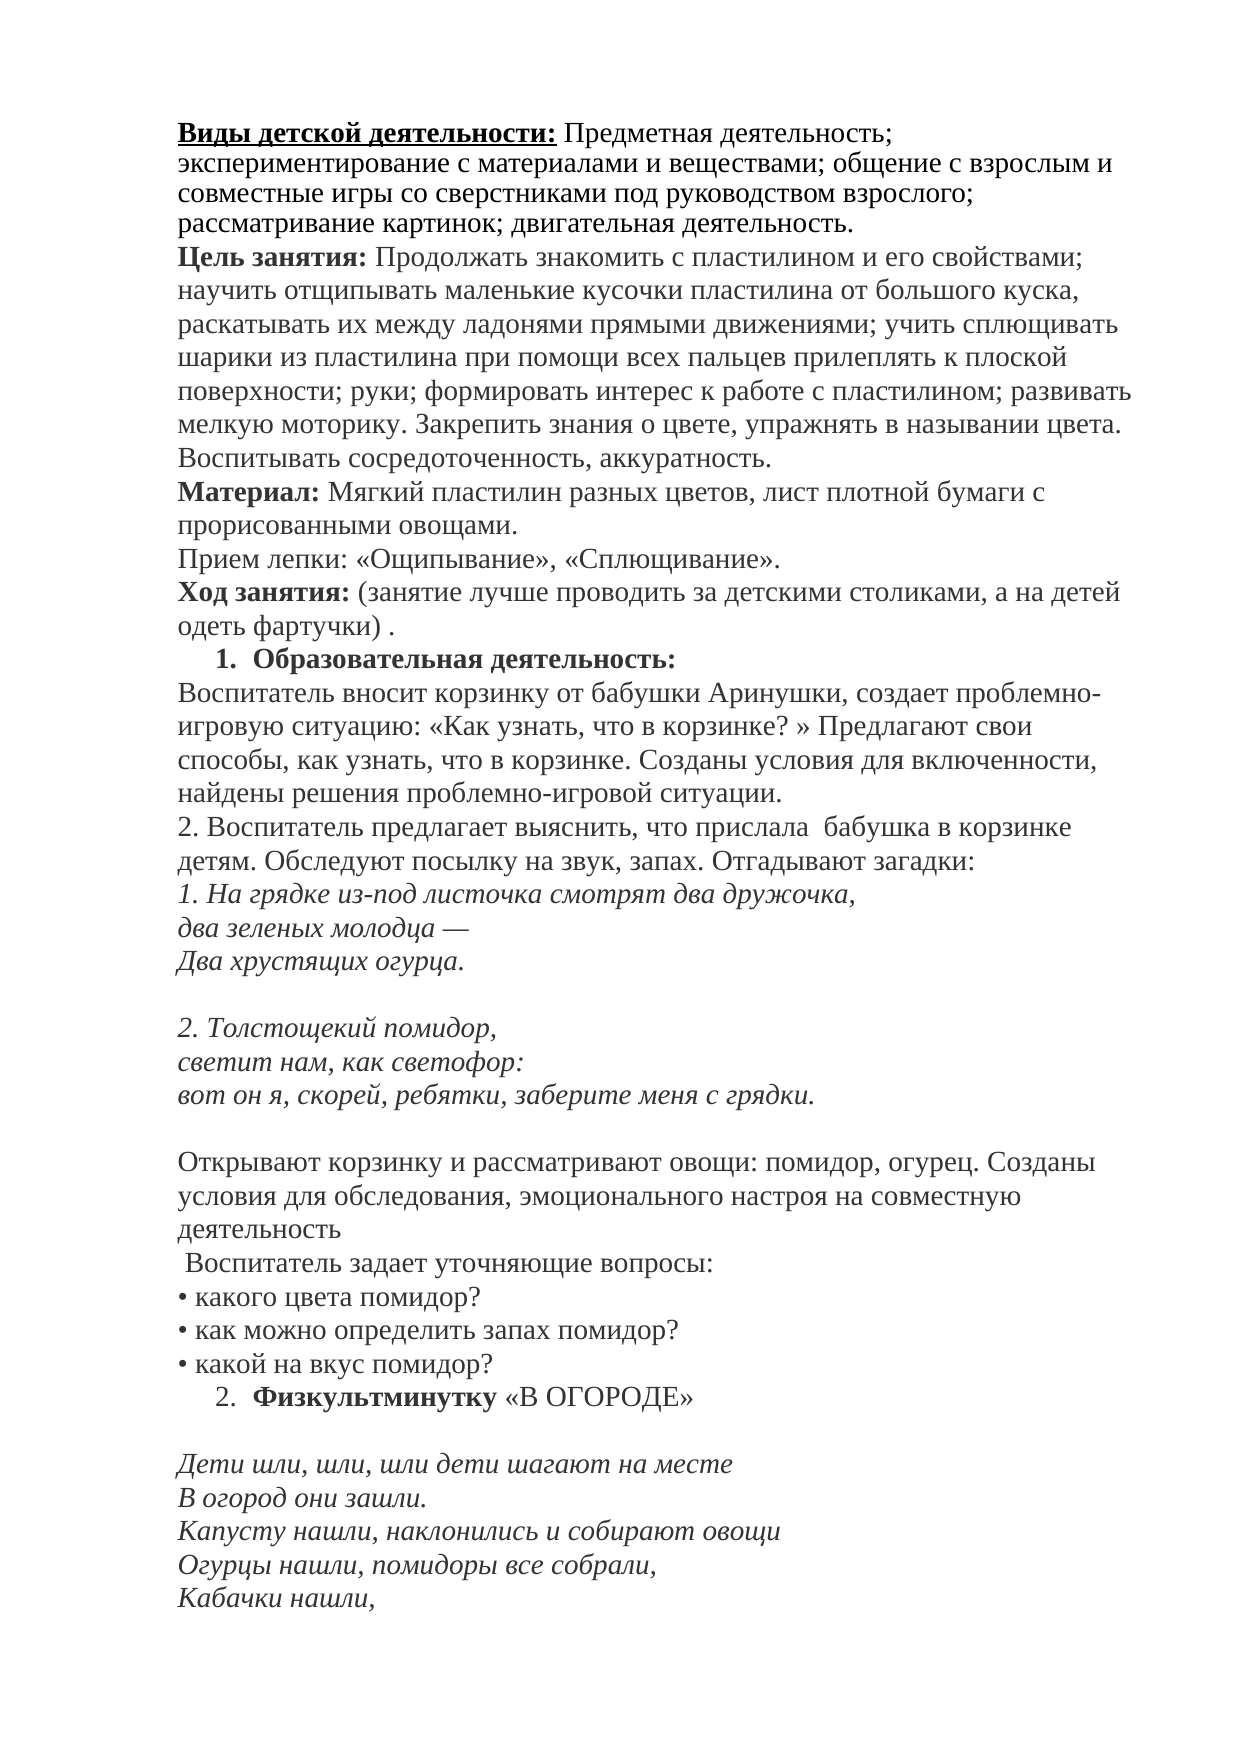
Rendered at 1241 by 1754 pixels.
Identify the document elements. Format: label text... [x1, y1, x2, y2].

text Воспитывать сосредоточенность, аккуратность. [177, 440, 1152, 474]
text Два хрустящих огурца. [177, 943, 1152, 977]
text • как можно определить запах помидор? [177, 1312, 1152, 1346]
text • какой на вкус помидор? [177, 1346, 1152, 1379]
text Прием лепки: «Ощипывание», «Сплющивание». [177, 541, 1152, 574]
text Воспитатель вносит корзинку от бабушки Аринушки, создает проблемно-игровую ситуацию: «Как узнать, что в корзинке? » Предлагают свои способы, как узнать, что в корзинке. Созданы условия для включенности, найдены решения проблемно-игровой ситуации. [177, 675, 1152, 809]
text 1. На грядке из-под листочка смотрят два дружочка, [177, 876, 1152, 910]
list Образовательная деятельность: [215, 641, 1152, 675]
text В огород они зашли. [177, 1480, 1152, 1513]
text вот он я, скорей, ребятки, заберите меня с грядки. [177, 1077, 1152, 1111]
text 2. Толстощекий помидор, [177, 1010, 1152, 1044]
text два зеленых молодца — [177, 910, 1152, 943]
text • какого цвета помидор? [177, 1279, 1152, 1312]
text Материал: Мягкий пластилин разных цветов, лист плотной бумаги с прорисованными овощами. [177, 474, 1152, 541]
text Воспитатель задает уточняющие вопросы: [177, 1245, 1152, 1279]
text Дети шли, шли, шли дети шагают на месте [177, 1446, 1152, 1480]
text Капусту нашли, наклонились и собирают овощи [177, 1513, 1152, 1547]
text 2. Воспитатель предлагает выяснить, что прислала бабушка в корзинке детям. Обследуют посылку на звук, запах. Отгадывают загадки: [177, 809, 1152, 876]
text светит нам, как светофор: [177, 1044, 1152, 1077]
text Огурцы нашли, помидоры все собрали, [177, 1547, 1152, 1581]
text Ход занятия: (занятие лучше проводить за детскими столиками, а на детей одеть фартучки) . [177, 574, 1152, 641]
text Виды детской деятельности: Предметная деятельность; экспериментирование с материалами и веществами; общение с взрослым и совместные игры со сверстниками под руководством взрослого; рассматривание картинок; двигательная деятельность. [177, 118, 1152, 239]
list Физкультминутку «В ОГОРОДЕ» [215, 1379, 1152, 1413]
text Кабачки нашли, [177, 1581, 1152, 1614]
text Открывают корзинку и рассматривают овощи: помидор, огурец. Созданы условия для обследования, эмоционального настроя на совместную деятельность [177, 1144, 1152, 1245]
text Цель занятия: Продолжать знакомить с пластилином и его свойствами; научить отщипывать маленькие кусочки пластилина от большого куска, раскатывать их между ладонями прямыми движениями; учить сплющивать шарики из пластилина при помощи всех пальцев прилеплять к плоской поверхности; руки; формировать интерес к работе с пластилином; развивать мелкую моторику. Закрепить знания о цвете, упражнять в назывании цвета. [177, 239, 1152, 440]
